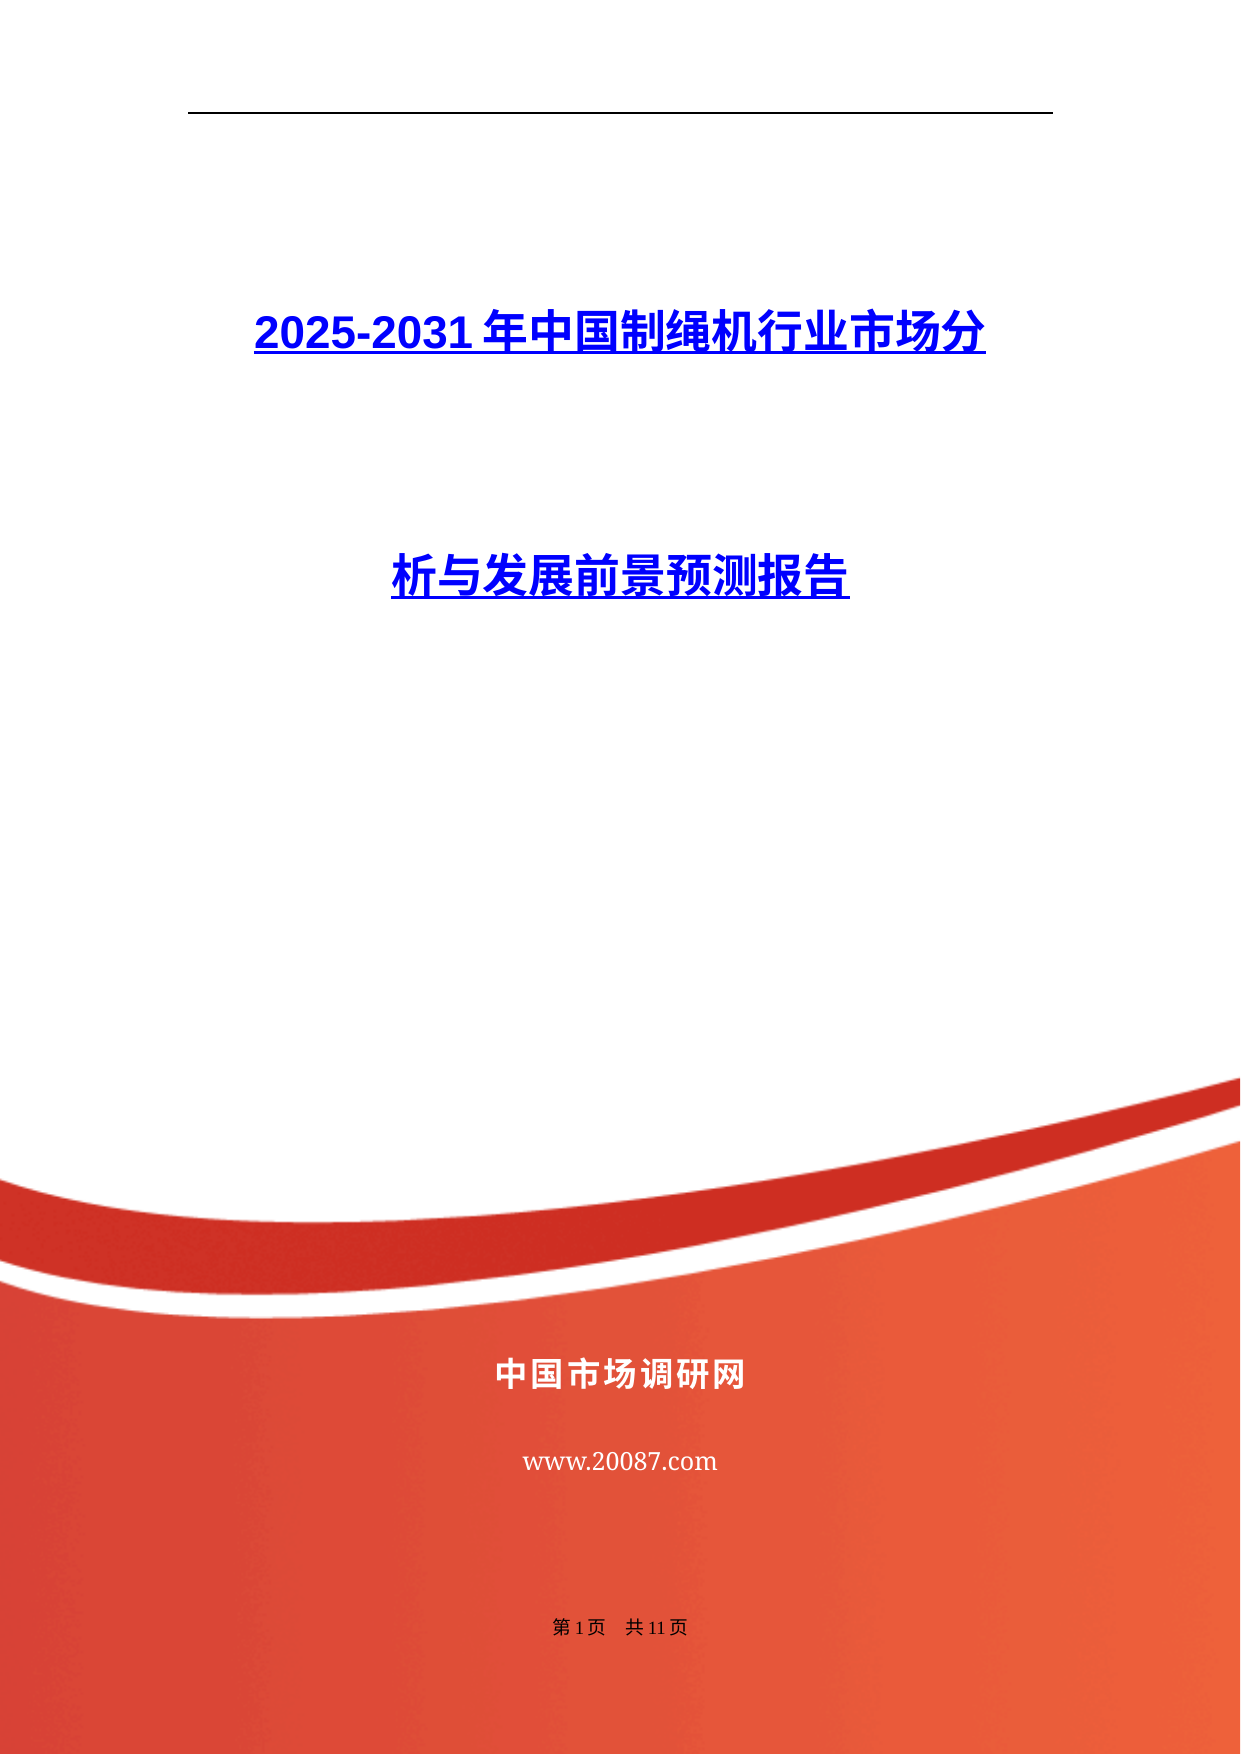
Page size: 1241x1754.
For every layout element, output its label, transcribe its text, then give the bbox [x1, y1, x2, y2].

table_header 2025-2031年中国制绳机行业市场分析与发展前景预测报告 [188, 207, 1053, 773]
text www.20087.com [187, 1428, 1053, 1493]
subtitle 中国市场调研网 [187, 1339, 1053, 1404]
picture [0, 1006, 1241, 1754]
